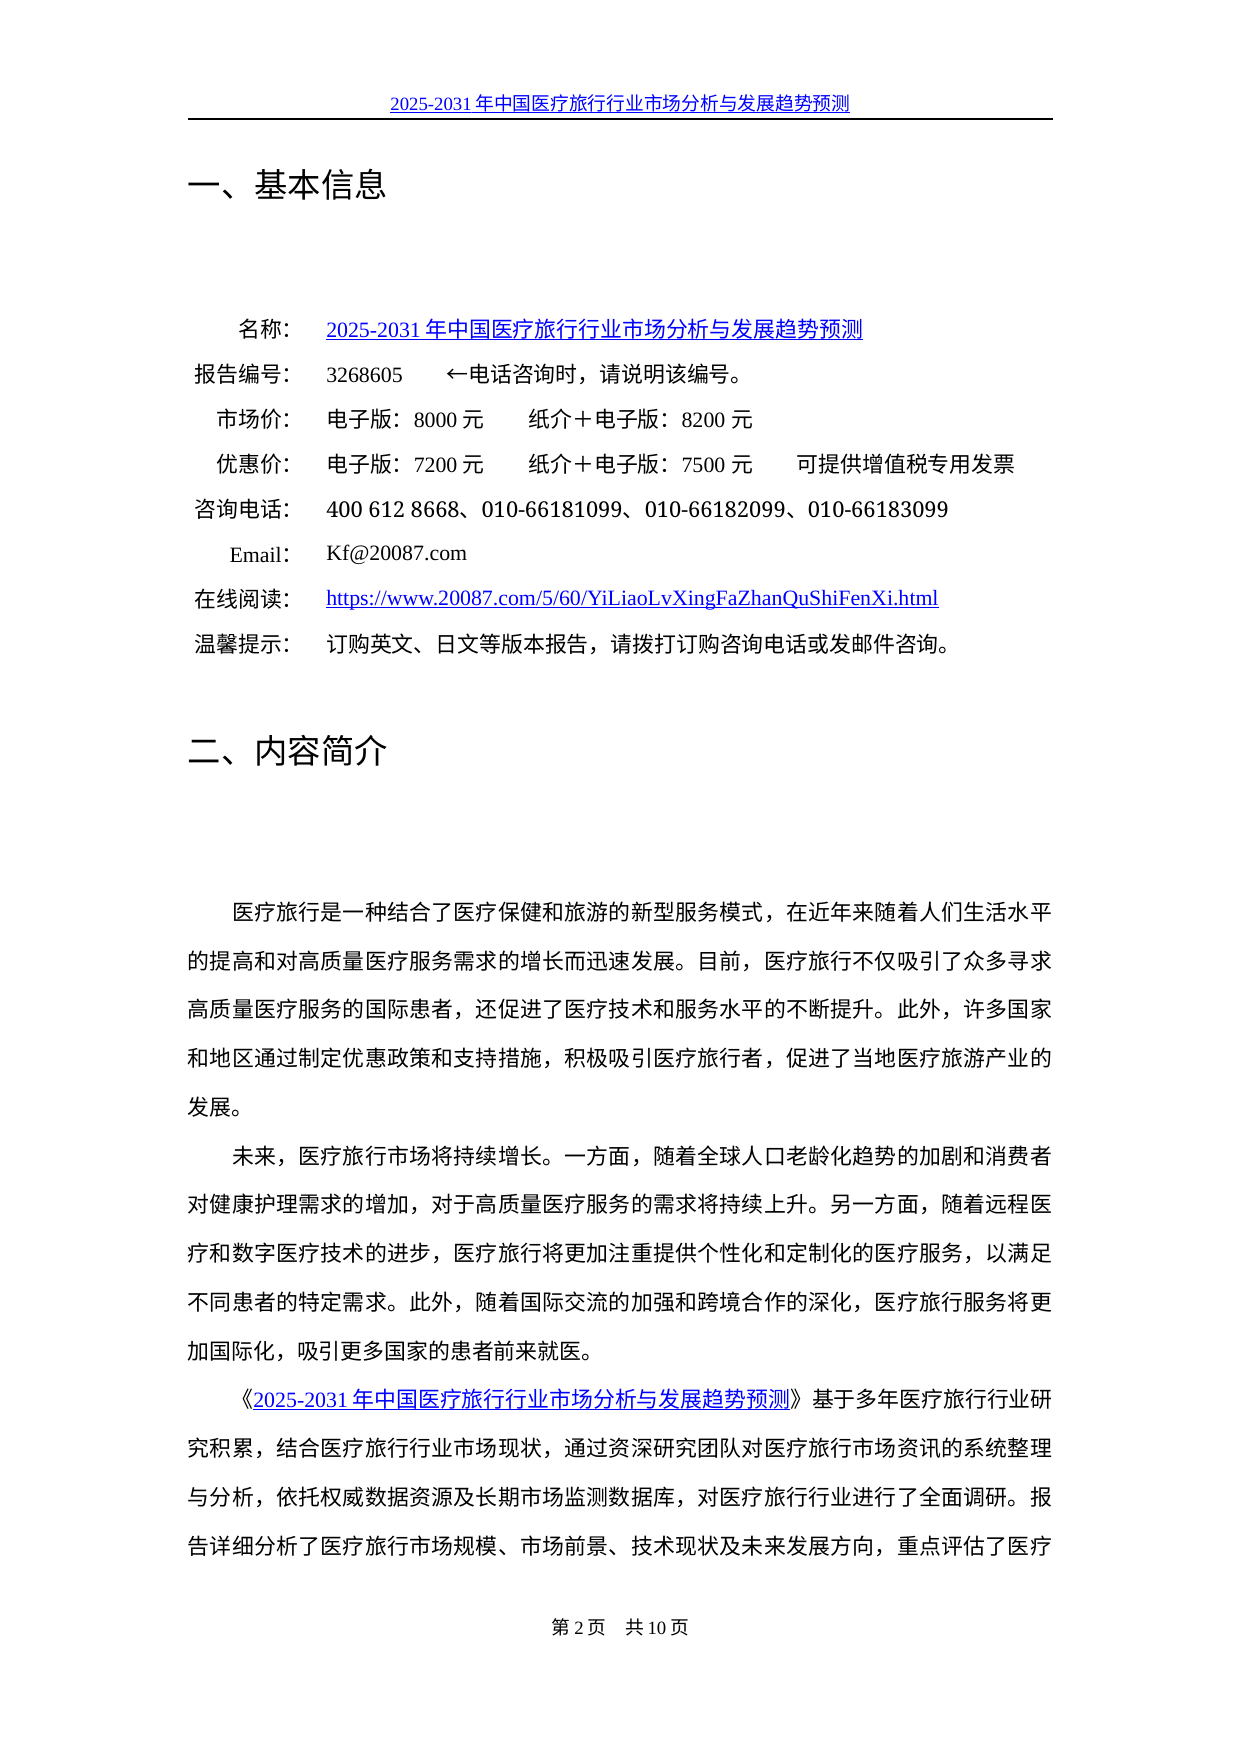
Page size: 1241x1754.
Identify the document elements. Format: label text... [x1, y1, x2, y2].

table_cell 温馨提示： [167, 627, 315, 672]
table_cell 400 612 8668、010-66181099、010-66182099、010-66183099 [315, 492, 1073, 537]
table_header 2025-2031年中国医疗旅行行业市场分析与发展趋势预测 [315, 312, 1073, 357]
table_cell Kf@20087.com [315, 537, 1073, 582]
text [187, 894, 1053, 1561]
table_cell Email： [167, 537, 315, 582]
table_cell 咨询电话： [167, 492, 315, 537]
table_cell 电子版：7200 元 纸介＋电子版：7500 元 可提供增值税专用发票 [315, 447, 1073, 492]
table_cell 市场价： [167, 402, 315, 447]
table_cell 订购英文、日文等版本报告，请拨打订购咨询电话或发邮件咨询。 [315, 627, 1073, 672]
table_header 名称： [167, 312, 315, 357]
table_cell 3268605 ←电话咨询时，请说明该编号。 [315, 357, 1073, 402]
title 二、内容简介 [187, 717, 1053, 782]
table_cell 优惠价： [167, 447, 315, 492]
table_cell 电子版：8000 元 纸介＋电子版：8200 元 [315, 402, 1073, 447]
table_cell 在线阅读： [167, 582, 315, 627]
table_cell [315, 582, 1073, 627]
table_cell 报告编号： [167, 357, 315, 402]
title 一、基本信息 [187, 150, 1053, 215]
